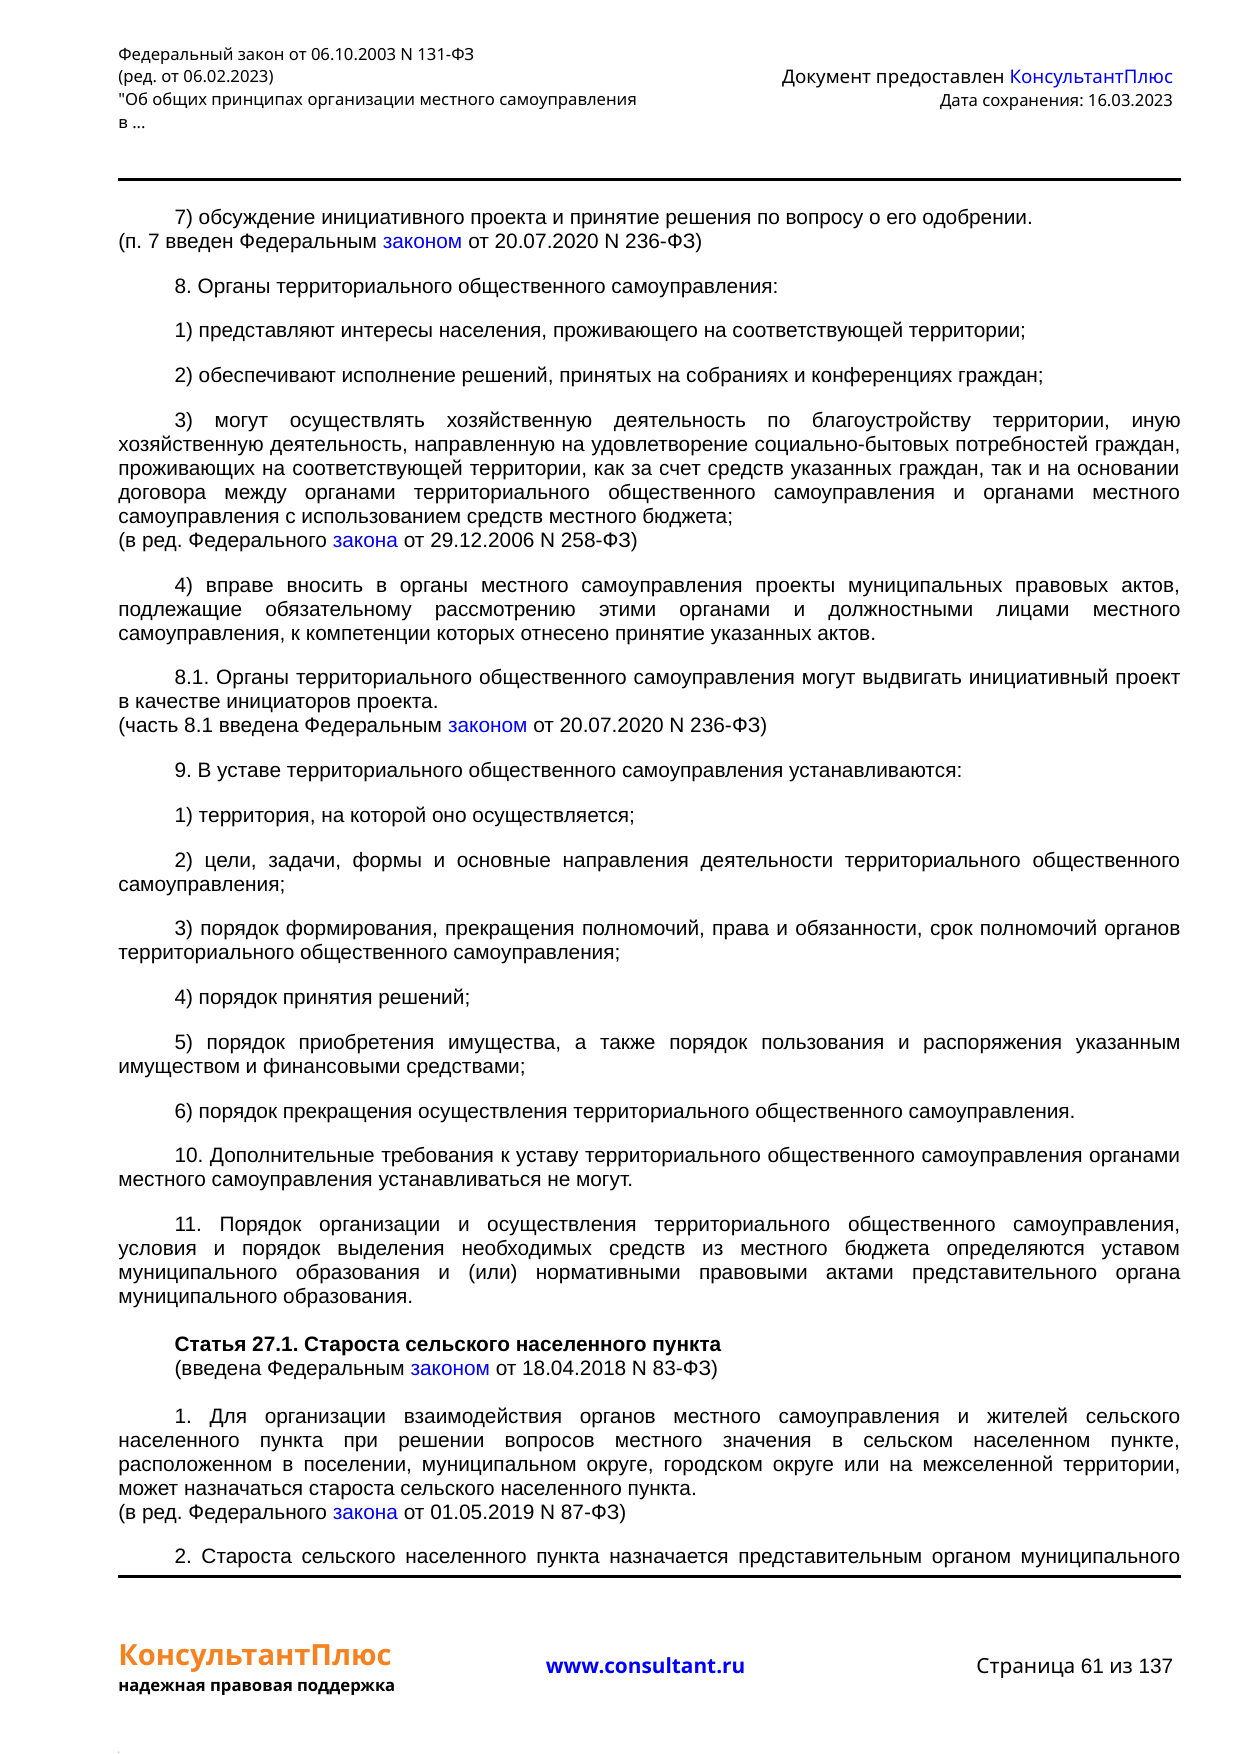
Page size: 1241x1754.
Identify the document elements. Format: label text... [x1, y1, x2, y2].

text 10. Дополнительные требования к уставу территориального общественного самоуправления органами местного самоуправления устанавливаться не могут. [118, 1143, 1181, 1191]
text 5) порядок приобретения имущества, а также порядок пользования и распоряжения указанным имуществом и финансовыми средствами; [118, 1030, 1181, 1078]
text 6) порядок прекращения осуществления территориального общественного самоуправления. [118, 1098, 1181, 1122]
text 2) обеспечивают исполнение решений, принятых на собраниях и конференциях граждан; [118, 363, 1181, 387]
text (п. 7 введен Федеральным законом от 20.07.2020 N 236-ФЗ) [118, 229, 1181, 253]
text 3) могут осуществлять хозяйственную деятельность по благоустройству территории, иную хозяйственную деятельность, направленную на удовлетворение социально-бытовых потребностей граждан, проживающих на соответствующей территории, как за счет средств указанных граждан, так и на основании договора между органами территориального общественного самоуправления и органами местного самоуправления с использованием средств местного бюджета; [118, 408, 1181, 528]
text 1) представляют интересы населения, проживающего на соответствующей территории; [118, 318, 1181, 342]
text 3) порядок формирования, прекращения полномочий, права и обязанности, срок полномочий органов территориального общественного самоуправления; [118, 916, 1181, 964]
text 8.1. Органы территориального общественного самоуправления могут выдвигать инициативный проект в качестве инициаторов проекта. [118, 665, 1181, 713]
text 9. В уставе территориального общественного самоуправления устанавливаются: [118, 758, 1181, 782]
text (введена Федеральным законом от 18.04.2018 N 83-ФЗ) [118, 1356, 1181, 1380]
text 11. Порядок организации и осуществления территориального общественного самоуправления, условия и порядок выделения необходимых средств из местного бюджета определяются уставом муниципального образования и (или) нормативными правовыми актами представительного органа муниципального образования. [118, 1212, 1181, 1308]
text 4) порядок принятия решений; [118, 985, 1181, 1009]
text 7) обсуждение инициативного проекта и принятие решения по вопросу о его одобрении. [118, 205, 1181, 229]
text 1) территория, на которой оно осуществляется; [118, 803, 1181, 827]
text 4) вправе вносить в органы местного самоуправления проекты муниципальных правовых актов, подлежащие обязательному рассмотрению этими органами и должностными лицами местного самоуправления, к компетенции которых отнесено принятие указанных актов. [118, 572, 1181, 644]
text 8. Органы территориального общественного самоуправления: [118, 273, 1181, 297]
text (часть 8.1 введена Федеральным законом от 20.07.2020 N 236-ФЗ) [118, 713, 1181, 737]
text 2) цели, задачи, формы и основные направления деятельности территориального общественного самоуправления; [118, 847, 1181, 895]
text (в ред. Федерального закона от 29.12.2006 N 258-ФЗ) [118, 528, 1181, 552]
text 1. Для организации взаимодействия органов местного самоуправления и жителей сельского населенного пункта при решении вопросов местного значения в сельском населенном пункте, расположенном в поселении, муниципальном округе, городском округе или на межселенной территории, может назначаться староста сельского населенного пункта. [118, 1404, 1181, 1499]
title Статья 27.1. Староста сельского населенного пункта [118, 1332, 1181, 1356]
text (в ред. Федерального закона от 01.05.2019 N 87-ФЗ) [118, 1499, 1181, 1523]
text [118, 1544, 1181, 1568]
